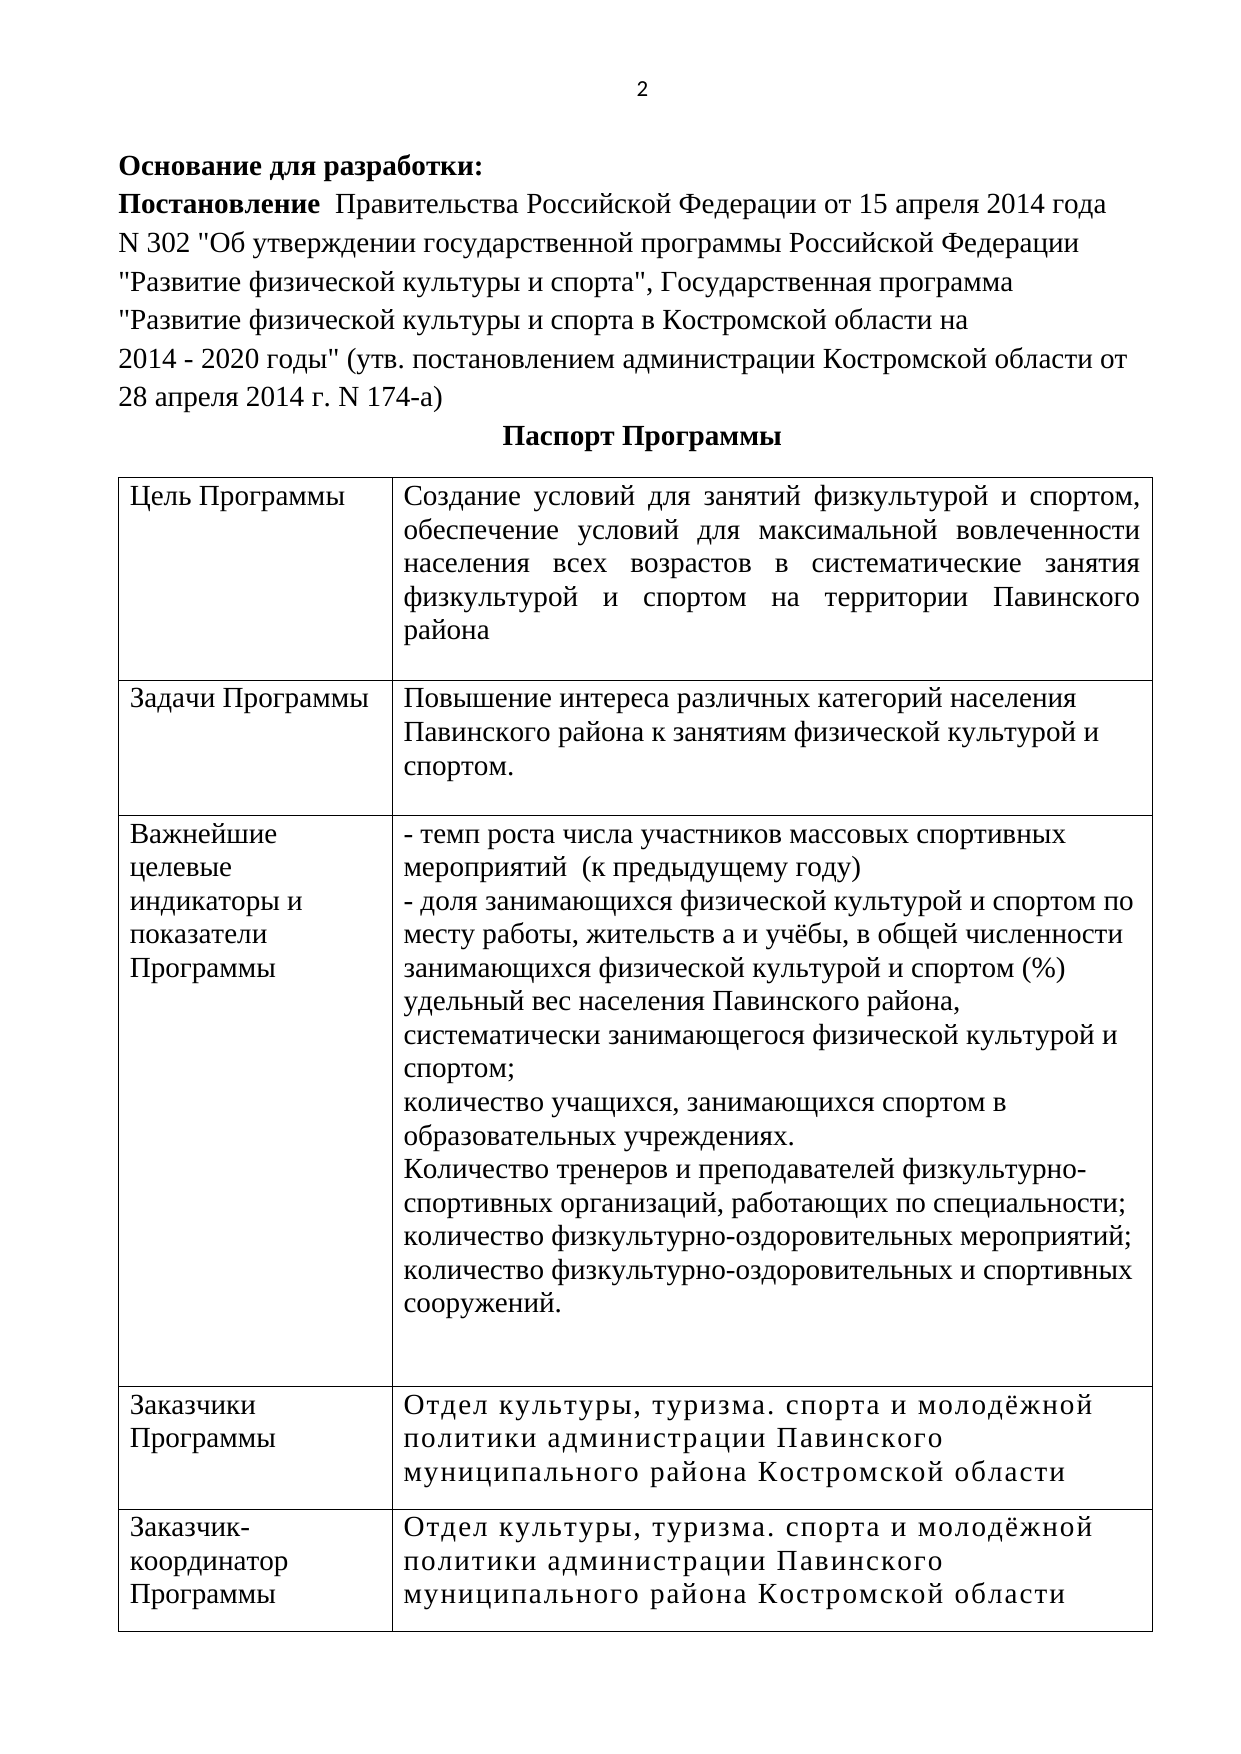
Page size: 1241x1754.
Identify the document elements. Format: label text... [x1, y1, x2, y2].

text Основание для разработки: [118, 148, 1166, 182]
table_cell Отдел культуры, туризма. спорта и молодёжной политики администрации Павинского муниципального района Костромской области [393, 1387, 1152, 1508]
text Паспорт Программы [118, 418, 1166, 451]
table_cell Повышение интереса различных категорий населения Павинского района к занятиям физической культурой и спортом. [393, 681, 1152, 815]
table_cell Заказчики Программы [119, 1387, 392, 1508]
table_cell Заказчик-координатор Программы [119, 1510, 392, 1631]
table_cell - темп роста числа участников массовых спортивных мероприятий (к предыдущему году) - доля занимающихся физической культурой и спортом по месту работы, жительств а и учёбы, в общей численности занимающихся физической культурой и спортом (%) удельный вес населения Павинского района, систематически занимающегося физической культурой и спортом; количество учащихся, занимающихся спортом в образовательных учреждениях. Количество тренеров и преподавателей физкультурно-спортивных организаций, работающих по специальности; количество физкультурно-оздоровительных мероприятий; количество физкультурно-оздоровительных и спортивных сооружений. [393, 816, 1152, 1386]
table_header Цель Программы [119, 478, 392, 679]
table_cell Отдел культуры, туризма. спорта и молодёжной политики администрации Павинского муниципального района Костромской области [393, 1510, 1152, 1631]
table_header Создание условий для занятий физкультурой и спортом, обеспечение условий для максимальной вовлеченности населения всех возрастов в систематические занятия физкультурой и спортом на территории Павинского района [393, 478, 1152, 679]
text Постановление Правительства Российской Федерации от 15 апреля 2014 года N 302 "Об утверждении государственной программы Российской Федерации "Развитие физической культуры и спорта", Государственная программа "Развитие физической культуры и спорта в Костромской области на 2014 - 2020 годы" (утв. постановлением администрации Костромской области от 28 апреля 2014 г. N 174-а) [118, 187, 1166, 413]
table_cell Задачи Программы [119, 681, 392, 815]
table_cell Важнейшие целевые индикаторы и показатели Программы [119, 816, 392, 1386]
